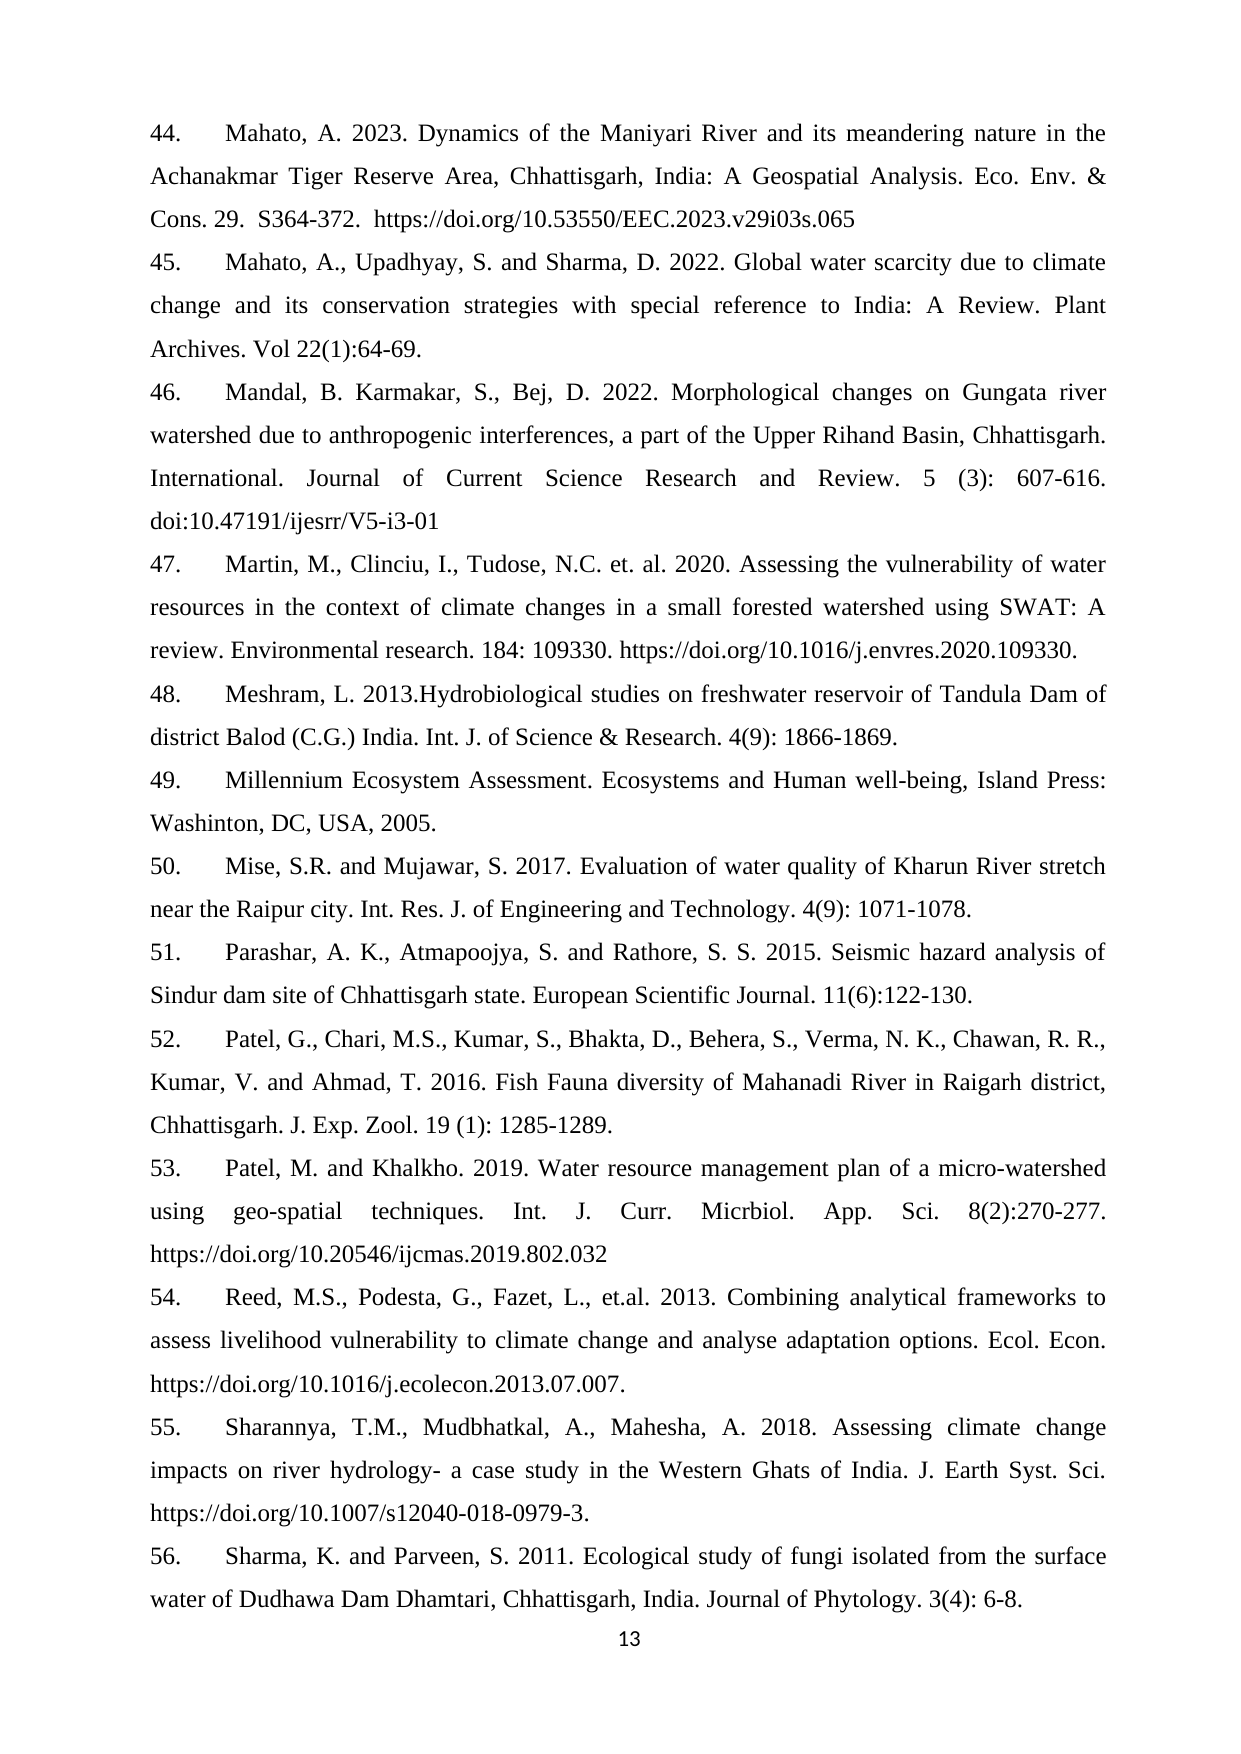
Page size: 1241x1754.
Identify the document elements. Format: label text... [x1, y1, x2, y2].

list Patel, M. and Khalkho. 2019. Water resource management plan of a micro-watershed using geo-spatial techniques. Int. J. Curr. Micrbiol. App. Sci. 8(2):270-277. https://doi.org/10.20546/ijcmas.2019.802.032 [150, 1153, 1107, 1268]
list Mahato, A. 2023. Dynamics of the Maniyari River and its meandering nature in the Achanakmar Tiger Reserve Area, Chhattisgarh, India: A Geospatial Analysis. Eco. Env. & Cons. 29. S364-372. https://doi.org/10.53550/EEC.2023.v29i03s.065 [150, 118, 1107, 233]
list Mandal, B. Karmakar, S., Bej, D. 2022. Morphological changes on Gungata river watershed due to anthropogenic interferences, a part of the Upper Rihand Basin, Chhattisgarh. International. Journal of Current Science Research and Review. 5 (3): 607-616. doi:10.47191/ijesrr/V5-i3-01 [150, 377, 1107, 535]
list Patel, G., Chari, M.S., Kumar, S., Bhakta, D., Behera, S., Verma, N. K., Chawan, R. R., Kumar, V. and Ahmad, T. 2016. Fish Fauna diversity of Mahanadi River in Raigarh district, Chhattisgarh. J. Exp. Zool. 19 (1): 1285-1289. [150, 1024, 1107, 1139]
list Martin, M., Clinciu, I., Tudose, N.C. et. al. 2020. Assessing the vulnerability of water resources in the context of climate changes in a small forested watershed using SWAT: A review. Environmental research. 184: 109330. https://doi.org/10.1016/j.envres.2020.109330. [150, 549, 1107, 664]
list Millennium Ecosystem Assessment. Ecosystems and Human well-being, Island Press: Washinton, DC, USA, 2005. [150, 765, 1107, 837]
list Reed, M.S., Podesta, G., Fazet, L., et.al. 2013. Combining analytical frameworks to assess livelihood vulnerability to climate change and analyse adaptation options. Ecol. Econ. https://doi.org/10.1016/j.ecolecon.2013.07.007. [150, 1282, 1107, 1397]
list Sharma, K. and Parveen, S. 2011. Ecological study of fungi isolated from the surface water of Dudhawa Dam Dhamtari, Chhattisgarh, India. Journal of Phytology. 3(4): 6-8. [150, 1541, 1107, 1613]
list Parashar, A. K., Atmapoojya, S. and Rathore, S. S. 2015. Seismic hazard analysis of Sindur dam site of Chhattisgarh state. European Scientific Journal. 11(6):122-130. [150, 937, 1107, 1009]
list Mahato, A., Upadhyay, S. and Sharma, D. 2022. Global water scarcity due to climate change and its conservation strategies with special reference to India: A Review. Plant Archives. Vol 22(1):64-69. [150, 247, 1107, 362]
list Meshram, L. 2013.Hydrobiological studies on freshwater reservoir of Tandula Dam of district Balod (C.G.) India. Int. J. of Science & Research. 4(9): 1866-1869. [150, 679, 1107, 751]
list Sharannya, T.M., Mudbhatkal, A., Mahesha, A. 2018. Assessing climate change impacts on river hydrology- a case study in the Western Ghats of India. J. Earth Syst. Sci. https://doi.org/10.1007/s12040-018-0979-3. [150, 1412, 1107, 1527]
list Mise, S.R. and Mujawar, S. 2017. Evaluation of water quality of Kharun River stretch near the Raipur city. Int. Res. J. of Engineering and Technology. 4(9): 1071-1078. [150, 851, 1107, 923]
